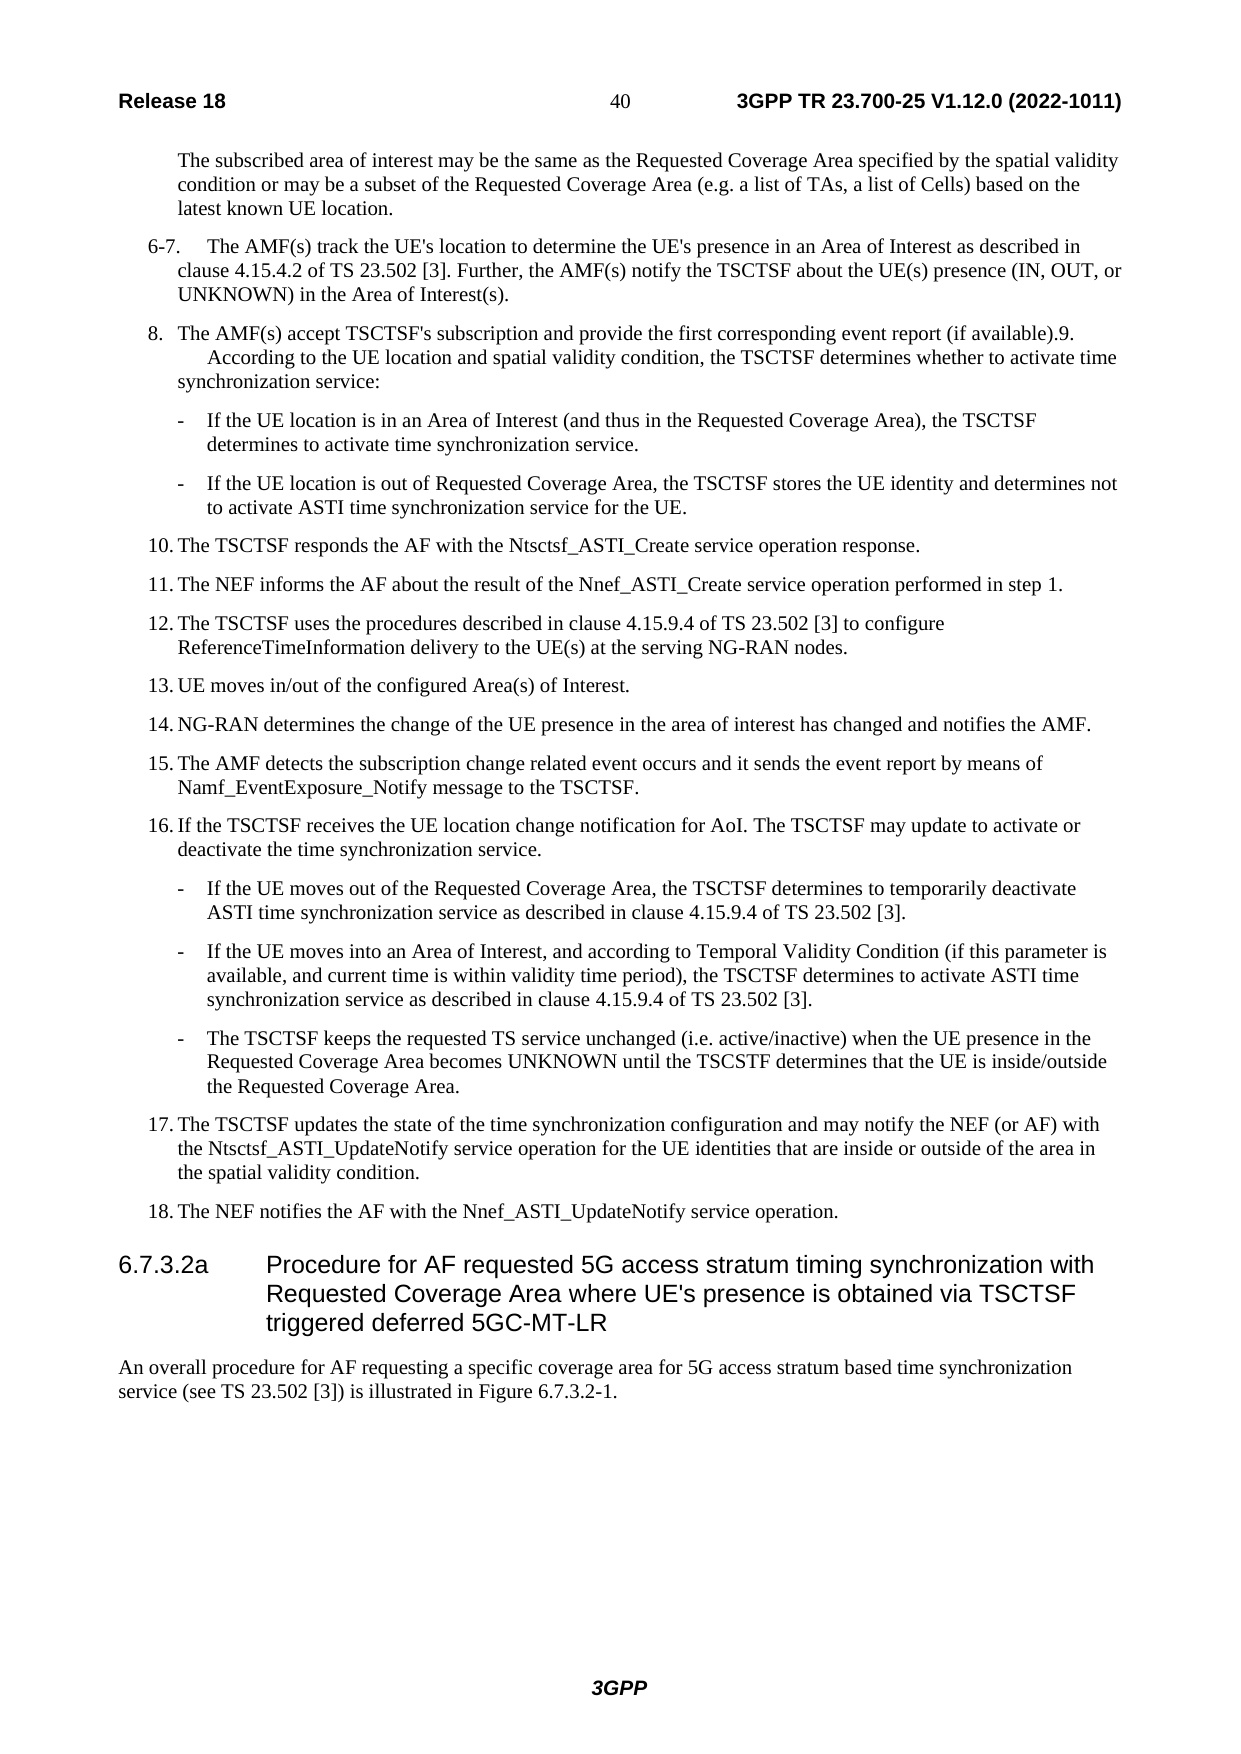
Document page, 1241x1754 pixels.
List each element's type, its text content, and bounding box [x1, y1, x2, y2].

text An overall procedure for AF requesting a specific coverage area for 5G access stratum based time synchronization service (see TS 23.502 [3]) is illustrated in Figure 6.7.3.2-1. [118, 1355, 1122, 1403]
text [148, 147, 1122, 220]
text - If the UE moves into an Area of Interest, and according to Temporal Validity Condition (if this parameter is available, and current time is within validity time period), the TSCTSF determines to activate ASTI time synchronization service as described in clause 4.15.9.4 of TS 23.502 [3]. [177, 939, 1122, 1011]
text 18. The NEF notifies the AF with the Nnef_ASTI_UpdateNotify service operation. [148, 1199, 1122, 1223]
text - If the UE location is out of Requested Coverage Area, the TSCTSF stores the UE identity and determines not to activate ASTI time synchronization service for the UE. [177, 471, 1122, 519]
text 14. NG-RAN determines the change of the UE presence in the area of interest has changed and notifies the AMF. [148, 712, 1122, 736]
text 17. The TSCTSF updates the state of the time synchronization configuration and may notify the NEF (or AF) with the Ntsctsf_ASTI_UpdateNotify service operation for the UE identities that are inside or outside of the area in the spatial validity condition. [148, 1112, 1122, 1184]
text 15. The AMF detects the subscription change related event occurs and it sends the event report by means of Namf_EventExposure_Notify message to the TSCTSF. [148, 751, 1122, 799]
text 12. The TSCTSF uses the procedures described in clause 4.15.9.4 of TS 23.502 [3] to configure ReferenceTimeInformation delivery to the UE(s) at the serving NG-RAN nodes. [148, 611, 1122, 659]
text 11. The NEF informs the AF about the result of the Nnef_ASTI_Create service operation performed in step 1. [148, 572, 1122, 596]
text 13. UE moves in/out of the configured Area(s) of Interest. [148, 673, 1122, 697]
text - If the UE location is in an Area of Interest (and thus in the Requested Coverage Area), the TSCTSF determines to activate time synchronization service. [177, 408, 1122, 456]
text 8. The AMF(s) accept TSCTSF's subscription and provide the first corresponding event report (if available).9. According to the UE location and spatial validity condition, the TSCTSF determines whether to activate time synchronization service: [148, 321, 1122, 393]
text 10. The TSCTSF responds the AF with the Ntsctsf_ASTI_Create service operation response. [148, 533, 1122, 557]
text - If the UE moves out of the Requested Coverage Area, the TSCTSF determines to temporarily deactivate ASTI time synchronization service as described in clause 4.15.9.4 of TS 23.502 [3]. [177, 876, 1122, 924]
text 6-7. The AMF(s) track the UE's location to determine the UE's presence in an Area of Interest as described in clause 4.15.4.2 of TS 23.502 [3]. Further, the AMF(s) notify the TSCTSF about the UE(s) presence (IN, OUT, or UNKNOWN) in the Area of Interest(s). [148, 234, 1122, 306]
text 16. If the TSCTSF receives the UE location change notification for AoI. The TSCTSF may update to activate or deactivate the time synchronization service. [148, 813, 1122, 861]
subtitle 6.7.3.2a Procedure for AF requested 5G access stratum timing synchronization with Requested Coverage Area where UE's presence is obtained via TSCTSF triggered deferred 5GC-MT-LR [118, 1250, 1122, 1336]
text - The TSCTSF keeps the requested TS service unchanged (i.e. active/inactive) when the UE presence in the Requested Coverage Area becomes UNKNOWN until the TSCSTF determines that the UE is inside/outside the Requested Coverage Area. [177, 1025, 1122, 1098]
